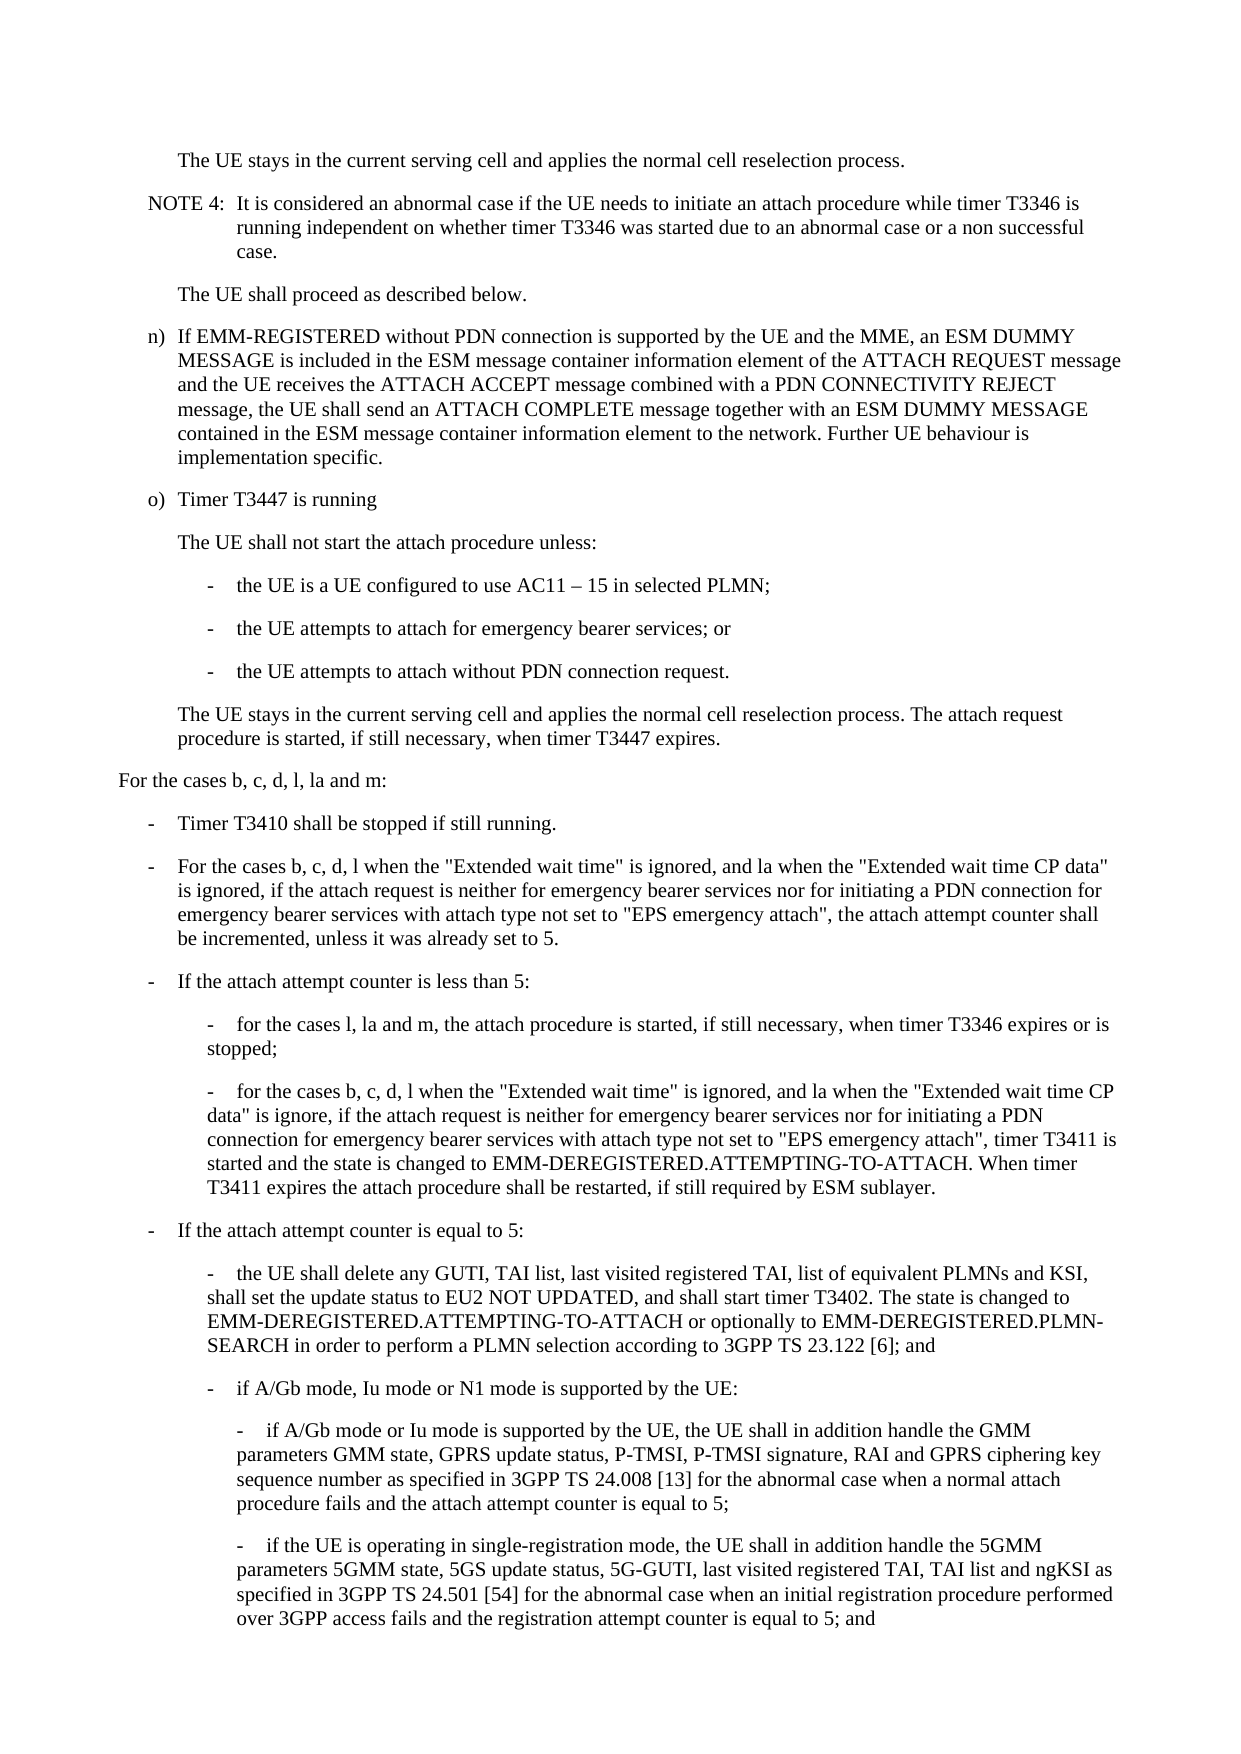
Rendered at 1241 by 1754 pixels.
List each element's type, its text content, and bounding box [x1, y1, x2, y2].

text - the UE is a UE configured to use AC11 – 15 in selected PLMN; [207, 573, 1122, 597]
text - for the cases l, la and m, the attach procedure is started, if still necessary, when timer T3346 expires or is stopped; [207, 1012, 1122, 1060]
text NOTE 4: It is considered an abnormal case if the UE needs to initiate an attach procedure while timer T3346 is running independent on whether timer T3346 was started due to an abnormal case or a non successful case. [148, 191, 1122, 263]
text o) Timer T3447 is running [148, 487, 1122, 511]
text - for the cases b, c, d, l when the "Extended wait time" is ignored, and la when the "Extended wait time CP data" is ignore, if the attach request is neither for emergency bearer services nor for initiating a PDN connection for emergency bearer services with attach type not set to "EPS emergency attach", timer T3411 is started and the state is changed to EMM-DEREGISTERED.ATTEMPTING-TO-ATTACH. When timer T3411 expires the attach procedure shall be restarted, if still required by ESM sublayer. [207, 1079, 1122, 1199]
text - If the attach attempt counter is equal to 5: [148, 1218, 1122, 1242]
text The UE shall proceed as described below. [148, 281, 1122, 306]
text - If the attach attempt counter is less than 5: [148, 969, 1122, 993]
text For the cases b, c, d, l, la and m: [118, 768, 1122, 792]
text - the UE shall delete any GUTI, TAI list, last visited registered TAI, list of equivalent PLMNs and KSI, shall set the update status to EU2 NOT UPDATED, and shall start timer T3402. The state is changed to EMM-DEREGISTERED.ATTEMPTING-TO-ATTACH or optionally to EMM-DEREGISTERED.PLMN-SEARCH in order to perform a PLMN selection according to 3GPP TS 23.122 [6]; and [207, 1261, 1122, 1357]
text - if the UE is operating in single-registration mode, the UE shall in addition handle the 5GMM parameters 5GMM state, 5GS update status, 5G-GUTI, last visited registered TAI, TAI list and ngKSI as specified in 3GPP TS 24.501 [54] for the abnormal case when an initial registration procedure performed over 3GPP access fails and the registration attempt counter is equal to 5; and [236, 1533, 1122, 1629]
text - if A/Gb mode, Iu mode or N1 mode is supported by the UE: [207, 1376, 1122, 1399]
text - if A/Gb mode or Iu mode is supported by the UE, the UE shall in addition handle the GMM parameters GMM state, GPRS update status, P-TMSI, P-TMSI signature, RAI and GPRS ciphering key sequence number as specified in 3GPP TS 24.008 [13] for the abnormal case when a normal attach procedure fails and the attach attempt counter is equal to 5; [236, 1418, 1122, 1514]
text - the UE attempts to attach without PDN connection request. [207, 659, 1122, 683]
text The UE stays in the current serving cell and applies the normal cell reselection process. [148, 148, 1122, 172]
text - the UE attempts to attach for emergency bearer services; or [207, 616, 1122, 640]
text The UE shall not start the attach procedure unless: [148, 530, 1122, 554]
text - Timer T3410 shall be stopped if still running. [148, 811, 1122, 835]
text - For the cases b, c, d, l when the "Extended wait time" is ignored, and la when the "Extended wait time CP data" is ignored, if the attach request is neither for emergency bearer services nor for initiating a PDN connection for emergency bearer services with attach type not set to "EPS emergency attach", the attach attempt counter shall be incremented, unless it was already set to 5. [148, 854, 1122, 950]
text n) If EMM-REGISTERED without PDN connection is supported by the UE and the MME, an ESM DUMMY MESSAGE is included in the ESM message container information element of the ATTACH REQUEST message and the UE receives the ATTACH ACCEPT message combined with a PDN CONNECTIVITY REJECT message, the UE shall send an ATTACH COMPLETE message together with an ESM DUMMY MESSAGE contained in the ESM message container information element to the network. Further UE behaviour is implementation specific. [148, 324, 1122, 469]
text The UE stays in the current serving cell and applies the normal cell reselection process. The attach request procedure is started, if still necessary, when timer T3447 expires. [148, 701, 1122, 749]
